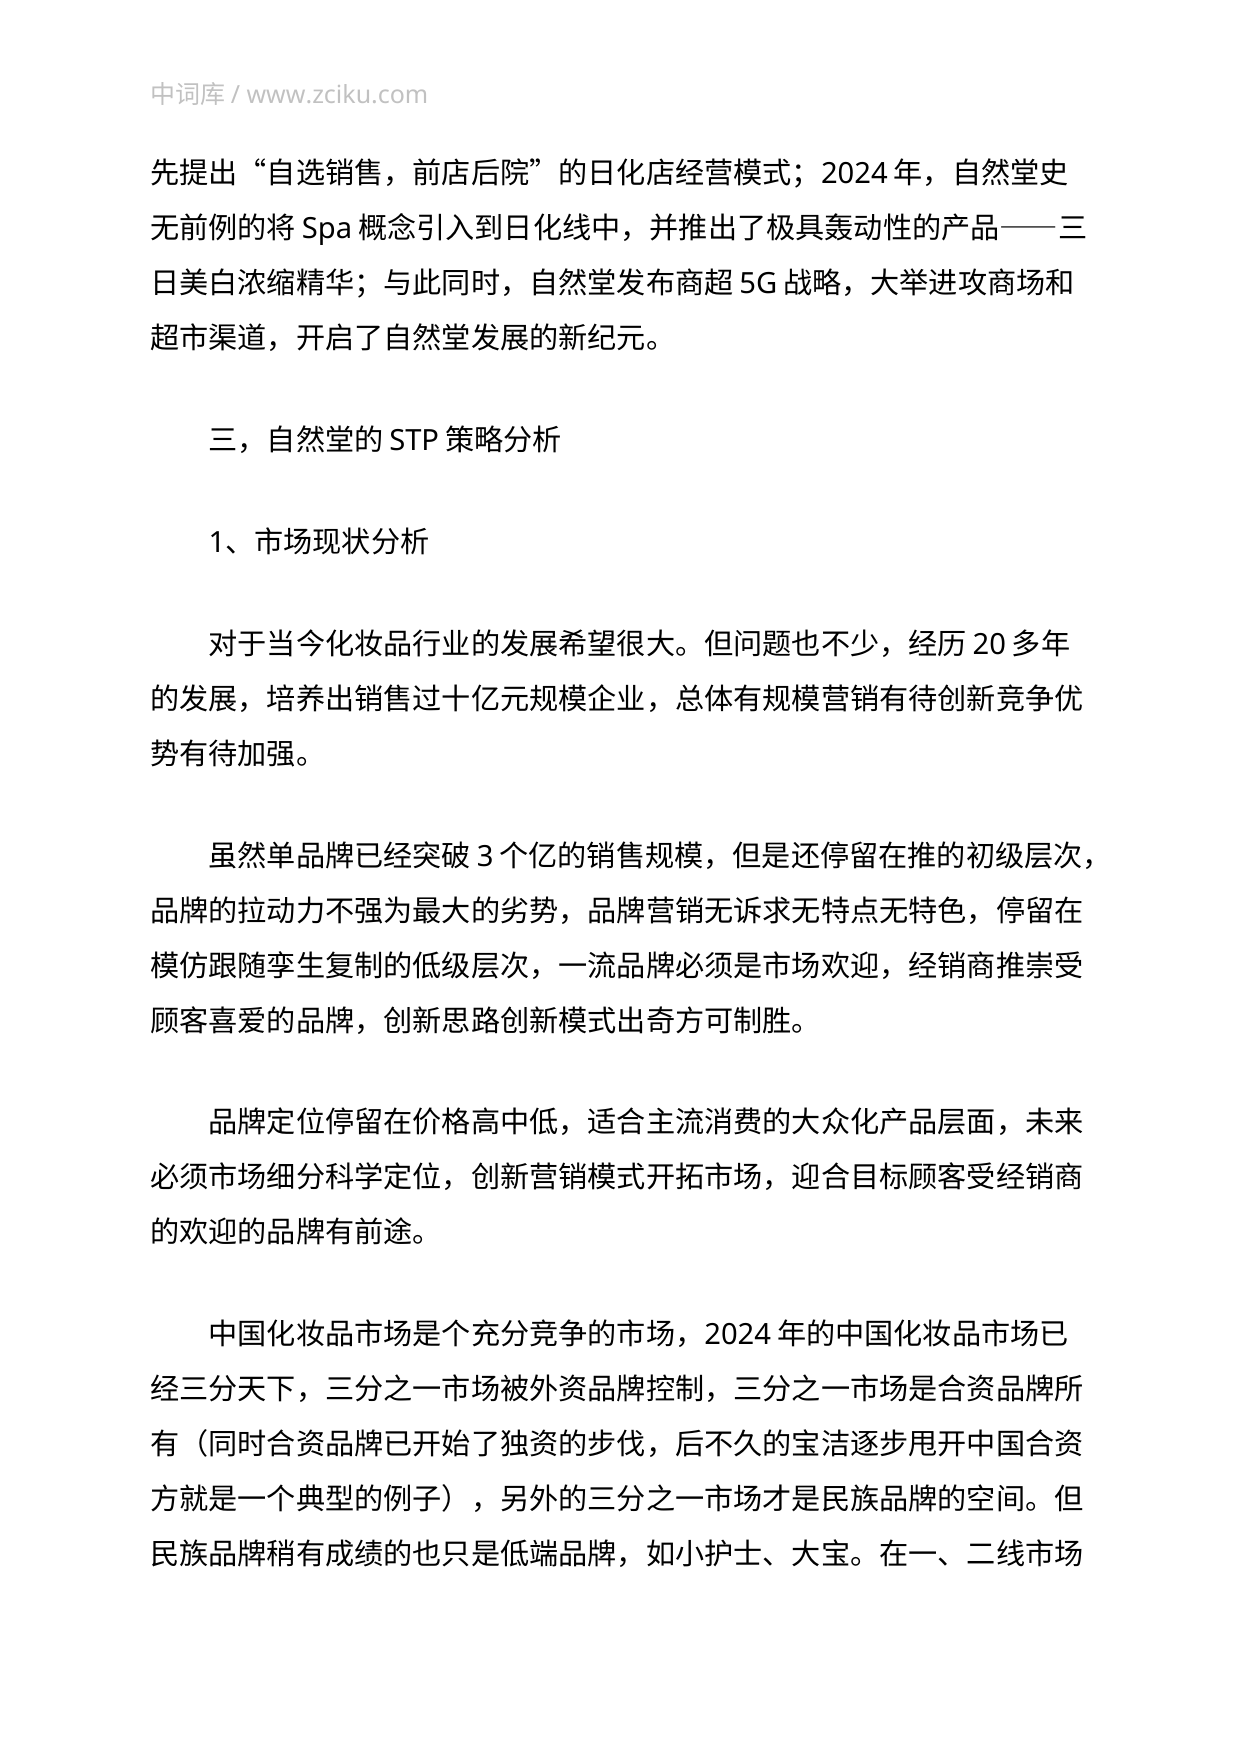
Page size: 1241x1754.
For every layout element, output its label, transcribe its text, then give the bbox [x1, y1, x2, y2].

text 对于当今化妆品行业的发展希望很大。但问题也不少，经历20多年的发展，培养出销售过十亿元规模企业，总体有规模营销有待创新竞争优势有待加强。 [150, 621, 1090, 773]
text 1、市场现状分析 [150, 519, 1090, 561]
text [150, 1311, 1090, 1572]
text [150, 150, 1090, 357]
text 虽然单品牌已经突破3个亿的销售规模，但是还停留在推的初级层次，品牌的拉动力不强为最大的劣势，品牌营销无诉求无特点无特色，停留在模仿跟随孪生复制的低级层次，一流品牌必须是市场欢迎，经销商推崇受顾客喜爱的品牌，创新思路创新模式出奇方可制胜。 [150, 832, 1090, 1039]
text 品牌定位停留在价格高中低，适合主流消费的大众化产品层面，未来必须市场细分科学定位，创新营销模式开拓市场，迎合目标顾客受经销商的欢迎的品牌有前途。 [150, 1099, 1090, 1251]
text 三，自然堂的STP策略分析 [150, 417, 1090, 459]
